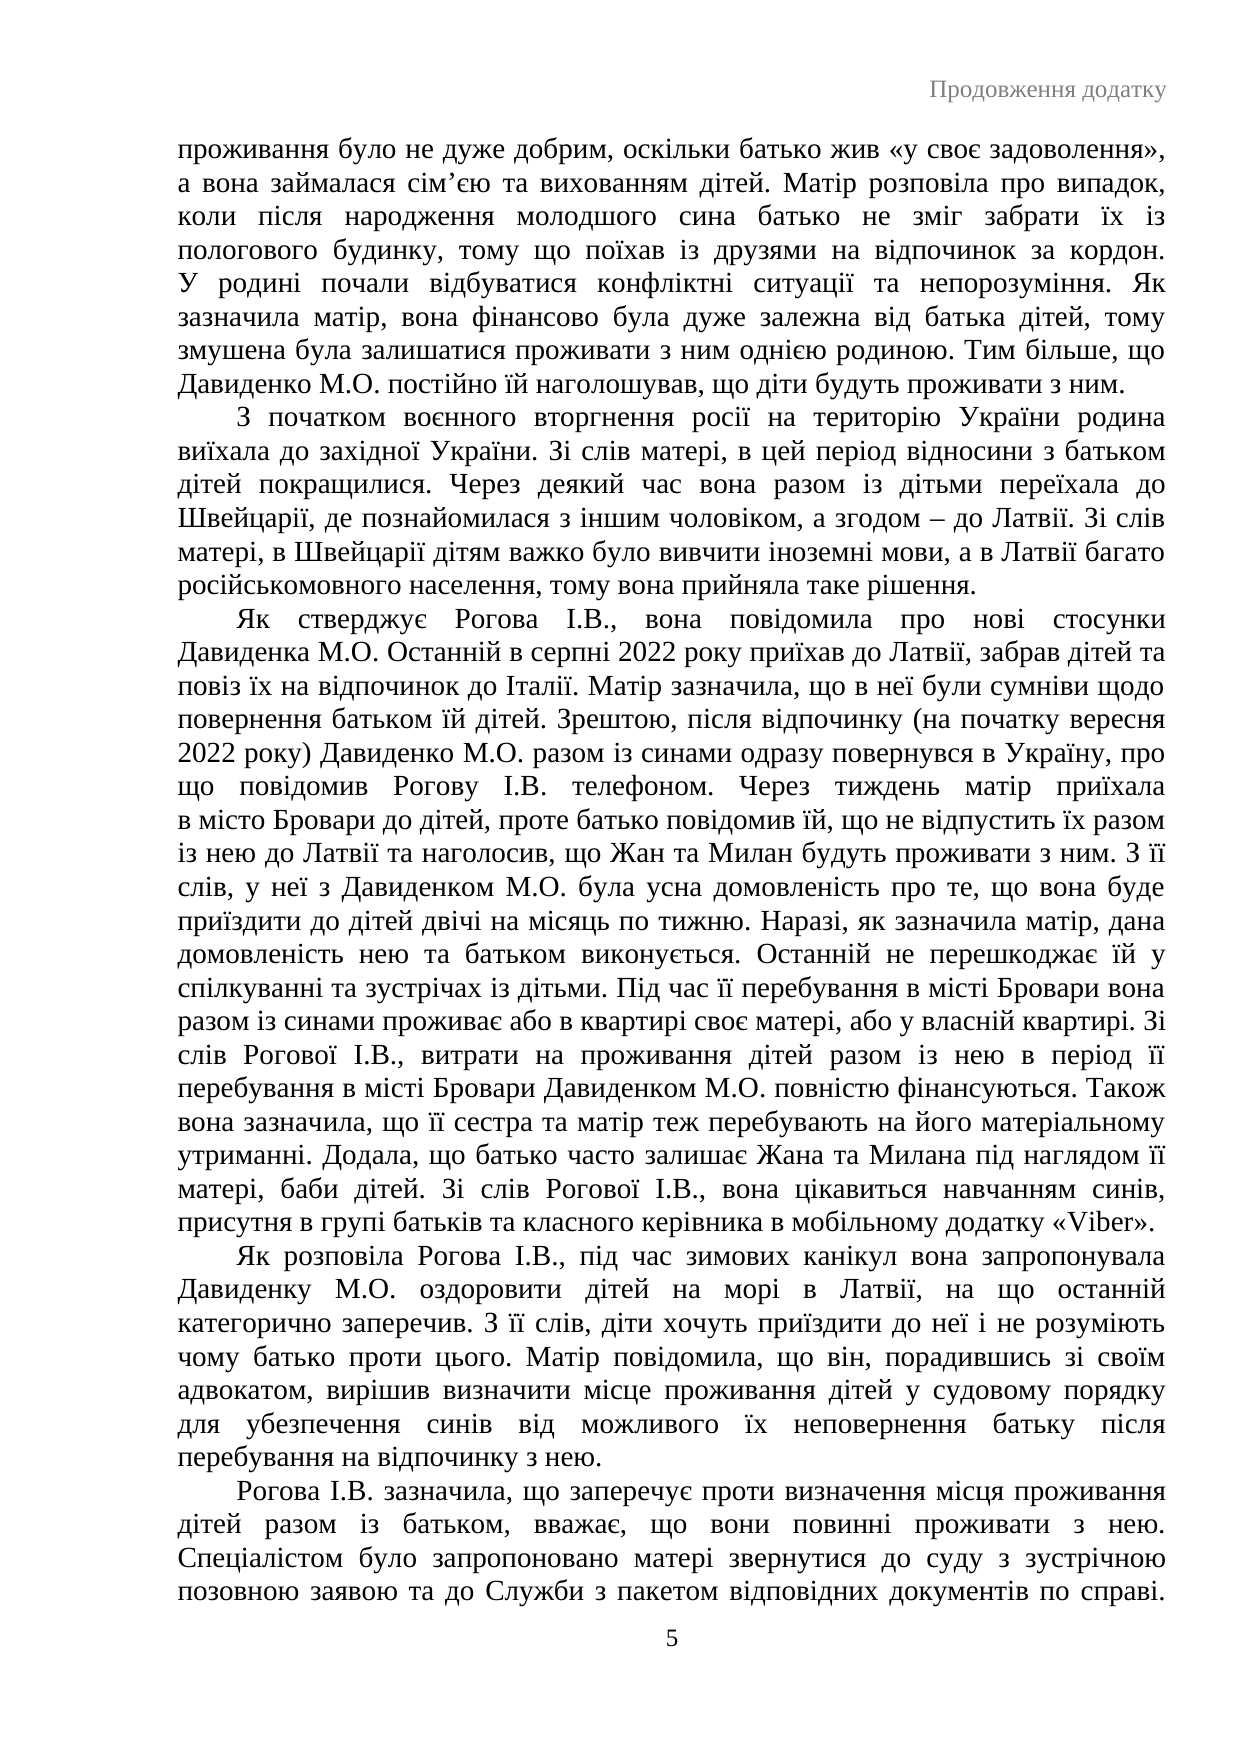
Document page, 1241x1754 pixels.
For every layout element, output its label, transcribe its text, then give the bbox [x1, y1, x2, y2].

text З початком воєнного вторгнення росії на територію України родина виїхала до західної України. Зі слів матері, в цей період відносини з батьком дітей покращилися. Через деякий час вона разом із дітьми переїхала до Швейцарії, де познайомилася з іншим чоловіком, а згодом – до Латвії. Зі слів матері, в Швейцарії дітям важко було вивчити іноземні мови, а в Латвії багато російськомовного населення, тому вона прийняла таке рішення. [177, 399, 1167, 601]
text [177, 1473, 1167, 1607]
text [177, 131, 1167, 399]
text Як стверджує Рогова І.В., вона повідомила про нові стосунки Давиденка М.О. Останній в серпні 2022 року приїхав до Латвії, забрав дітей та повіз їх на відпочинок до Італії. Матір зазначила, що в неї були сумніви щодо повернення батьком їй дітей. Зрештою, після відпочинку (на початку вересня 2022 року) Давиденко М.О. разом із синами одразу повернувся в Україну, про що повідомив Рогову І.В. телефоном. Через тиждень матір приїхала в місто Бровари до дітей, проте батько повідомив їй, що не відпустить їх разом із нею до Латвії та наголосив, що Жан та Милан будуть проживати з ним. З її слів, у неї з Давиденком М.О. була усна домовленість про те, що вона буде приїздити до дітей двічі на місяць по тижню. Наразі, як зазначила матір, дана домовленість нею та батьком виконується. Останній не перешкоджає їй у спілкуванні та зустрічах із дітьми. Під час її перебування в місті Бровари вона разом із синами проживає або в квартирі своє матері, або у власній квартирі. Зі слів Рогової І.В., витрати на проживання дітей разом із нею в період її перебування в місті Бровари Давиденком М.О. повністю фінансуються. Також вона зазначила, що її сестра та матір теж перебувають на його матеріальному утриманні. Додала, що батько часто залишає Жана та Милана під наглядом її матері, баби дітей. Зі слів Рогової І.В., вона цікавиться навчанням синів, присутня в групі батьків та класного керівника в мобільному додатку «Viber». [177, 601, 1167, 1238]
text Як розповіла Рогова І.В., під час зимових канікул вона запропонувала Давиденку М.О. оздоровити дітей на морі в Латвії, на що останній категорично заперечив. З її слів, діти хочуть приїздити до неї і не розуміють чому батько проти цього. Матір повідомила, що він, порадившись зі своїм адвокатом, вирішив визначити місце проживання дітей у судовому порядку для убезпечення синів від можливого їх неповернення батьку після перебування на відпочинку з нею. [177, 1238, 1167, 1473]
